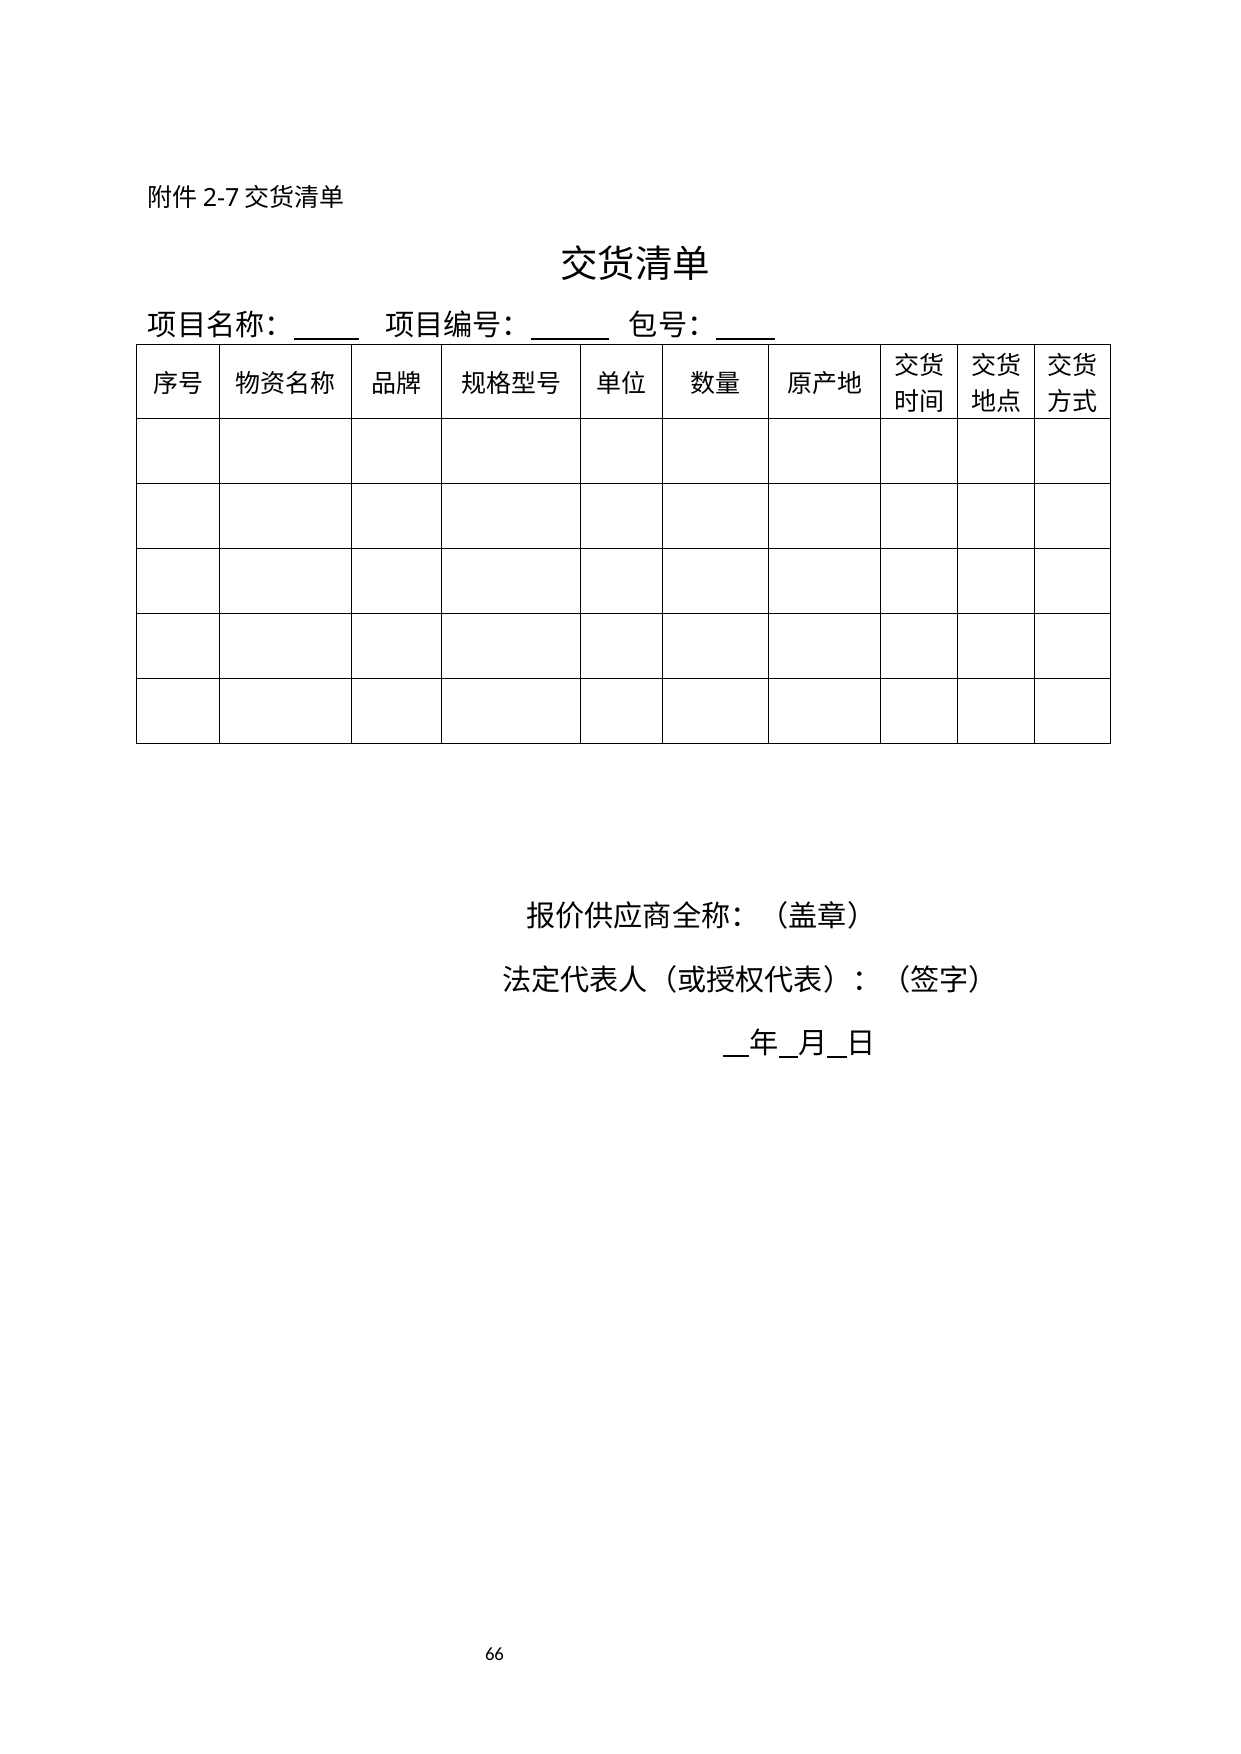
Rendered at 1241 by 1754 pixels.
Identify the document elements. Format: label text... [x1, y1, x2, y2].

table_cell [352, 419, 441, 483]
table_header 交货方式 [1035, 345, 1110, 418]
table_cell [881, 484, 957, 548]
table_cell [581, 679, 662, 743]
table_header 交货地点 [958, 345, 1034, 418]
table_cell [1035, 614, 1110, 678]
table_cell [1035, 419, 1110, 483]
table_header 原产地 [769, 345, 880, 418]
table_cell [663, 679, 768, 743]
table_header 品牌 [352, 345, 441, 418]
table_cell [958, 419, 1034, 483]
table_cell [958, 549, 1034, 613]
table_cell [581, 549, 662, 613]
table_cell [442, 484, 580, 548]
table_cell [137, 614, 219, 678]
table_cell [881, 614, 957, 678]
table_cell [663, 484, 768, 548]
text 年 月 日 [148, 1019, 1122, 1062]
table_cell [220, 614, 351, 678]
table_cell [769, 549, 880, 613]
table_cell [220, 419, 351, 483]
subtitle 附件2-7交货清单 [148, 160, 1122, 218]
table_cell [881, 419, 957, 483]
table_cell [220, 549, 351, 613]
table_header 规格型号 [442, 345, 580, 418]
table_cell [663, 549, 768, 613]
table_cell [352, 614, 441, 678]
table_cell [769, 679, 880, 743]
table_cell [1035, 549, 1110, 613]
text 法定代表人（或授权代表）：（签字） [148, 956, 1122, 998]
table_cell [769, 484, 880, 548]
table_cell [137, 484, 219, 548]
table_cell [442, 549, 580, 613]
table_cell [581, 484, 662, 548]
table_cell [220, 679, 351, 743]
table_cell [958, 614, 1034, 678]
table_header 序号 [137, 345, 219, 418]
table_header 数量 [663, 345, 768, 418]
table_cell [137, 419, 219, 483]
table_cell [958, 679, 1034, 743]
table_cell [581, 614, 662, 678]
text 报价供应商全称：（盖章） [148, 893, 1122, 935]
table_cell [352, 549, 441, 613]
table_cell [352, 484, 441, 548]
table_cell [442, 614, 580, 678]
table_cell [220, 484, 351, 548]
table_cell [958, 484, 1034, 548]
table_cell [442, 419, 580, 483]
table_cell [769, 614, 880, 678]
table_cell [769, 419, 880, 483]
table_cell [137, 679, 219, 743]
text 交货清单 [148, 231, 1122, 289]
table_cell [581, 419, 662, 483]
text 项目名称： 项目编号： 包号： [148, 302, 1122, 344]
table_cell [881, 679, 957, 743]
table_cell [137, 549, 219, 613]
table_cell [663, 419, 768, 483]
table_header 物资名称 [220, 345, 351, 418]
table_cell [1035, 484, 1110, 548]
table_cell [1035, 679, 1110, 743]
table_cell [352, 679, 441, 743]
table_cell [663, 614, 768, 678]
table_cell [881, 549, 957, 613]
table_cell [442, 679, 580, 743]
table_header 交货时间 [881, 345, 957, 418]
table_header 单位 [581, 345, 662, 418]
